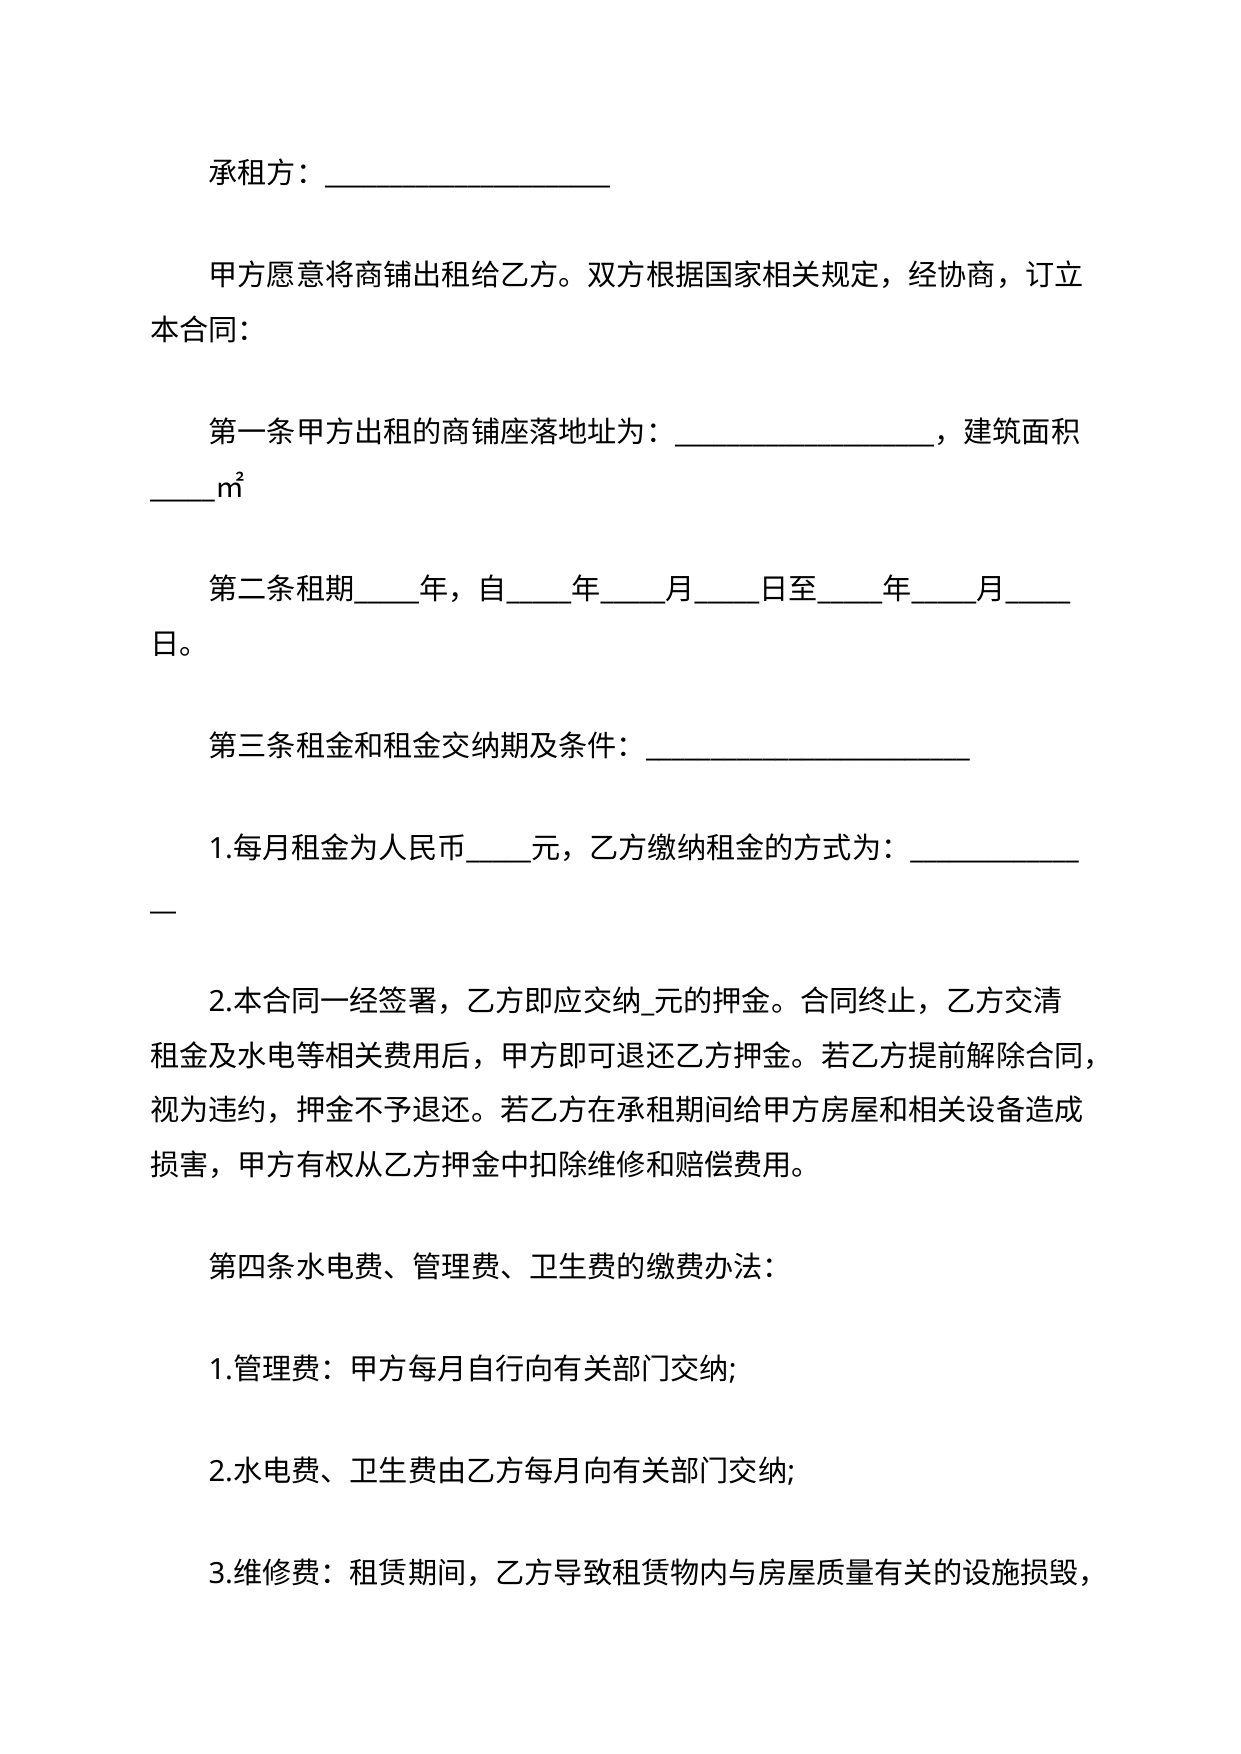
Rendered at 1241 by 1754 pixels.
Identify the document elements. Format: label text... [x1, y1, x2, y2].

text 承租方：______________________ [150, 150, 1090, 192]
text 甲方愿意将商铺出租给乙方。双方根据国家相关规定，经协商，订立本合同： [150, 252, 1090, 349]
text 2.水电费、卫生费由乙方每月向有关部门交纳; [150, 1447, 1090, 1490]
text 第二条租期_____年，自_____年_____月_____日至_____年_____月_____日。 [150, 566, 1090, 663]
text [150, 1549, 1090, 1592]
text 2.本合同一经签署，乙方即应交纳_元的押金。合同终止，乙方交清租金及水电等相关费用后，甲方即可退还乙方押金。若乙方提前解除合同，视为违约，押金不予退还。若乙方在承租期间给甲方房屋和相关设备造成损害，甲方有权从乙方押金中扣除维修和赔偿费用。 [150, 977, 1090, 1184]
text 1.每月租金为人民币_____元，乙方缴纳租金的方式为：_______________ [150, 824, 1090, 918]
text 第一条甲方出租的商铺座落地址为：____________________，建筑面积_____㎡ [150, 409, 1090, 506]
text 1.管理费：甲方每月自行向有关部门交纳; [150, 1345, 1090, 1388]
text 第四条水电费、管理费、卫生费的缴费办法： [150, 1244, 1090, 1286]
text 第三条租金和租金交纳期及条件：_________________________ [150, 722, 1090, 765]
